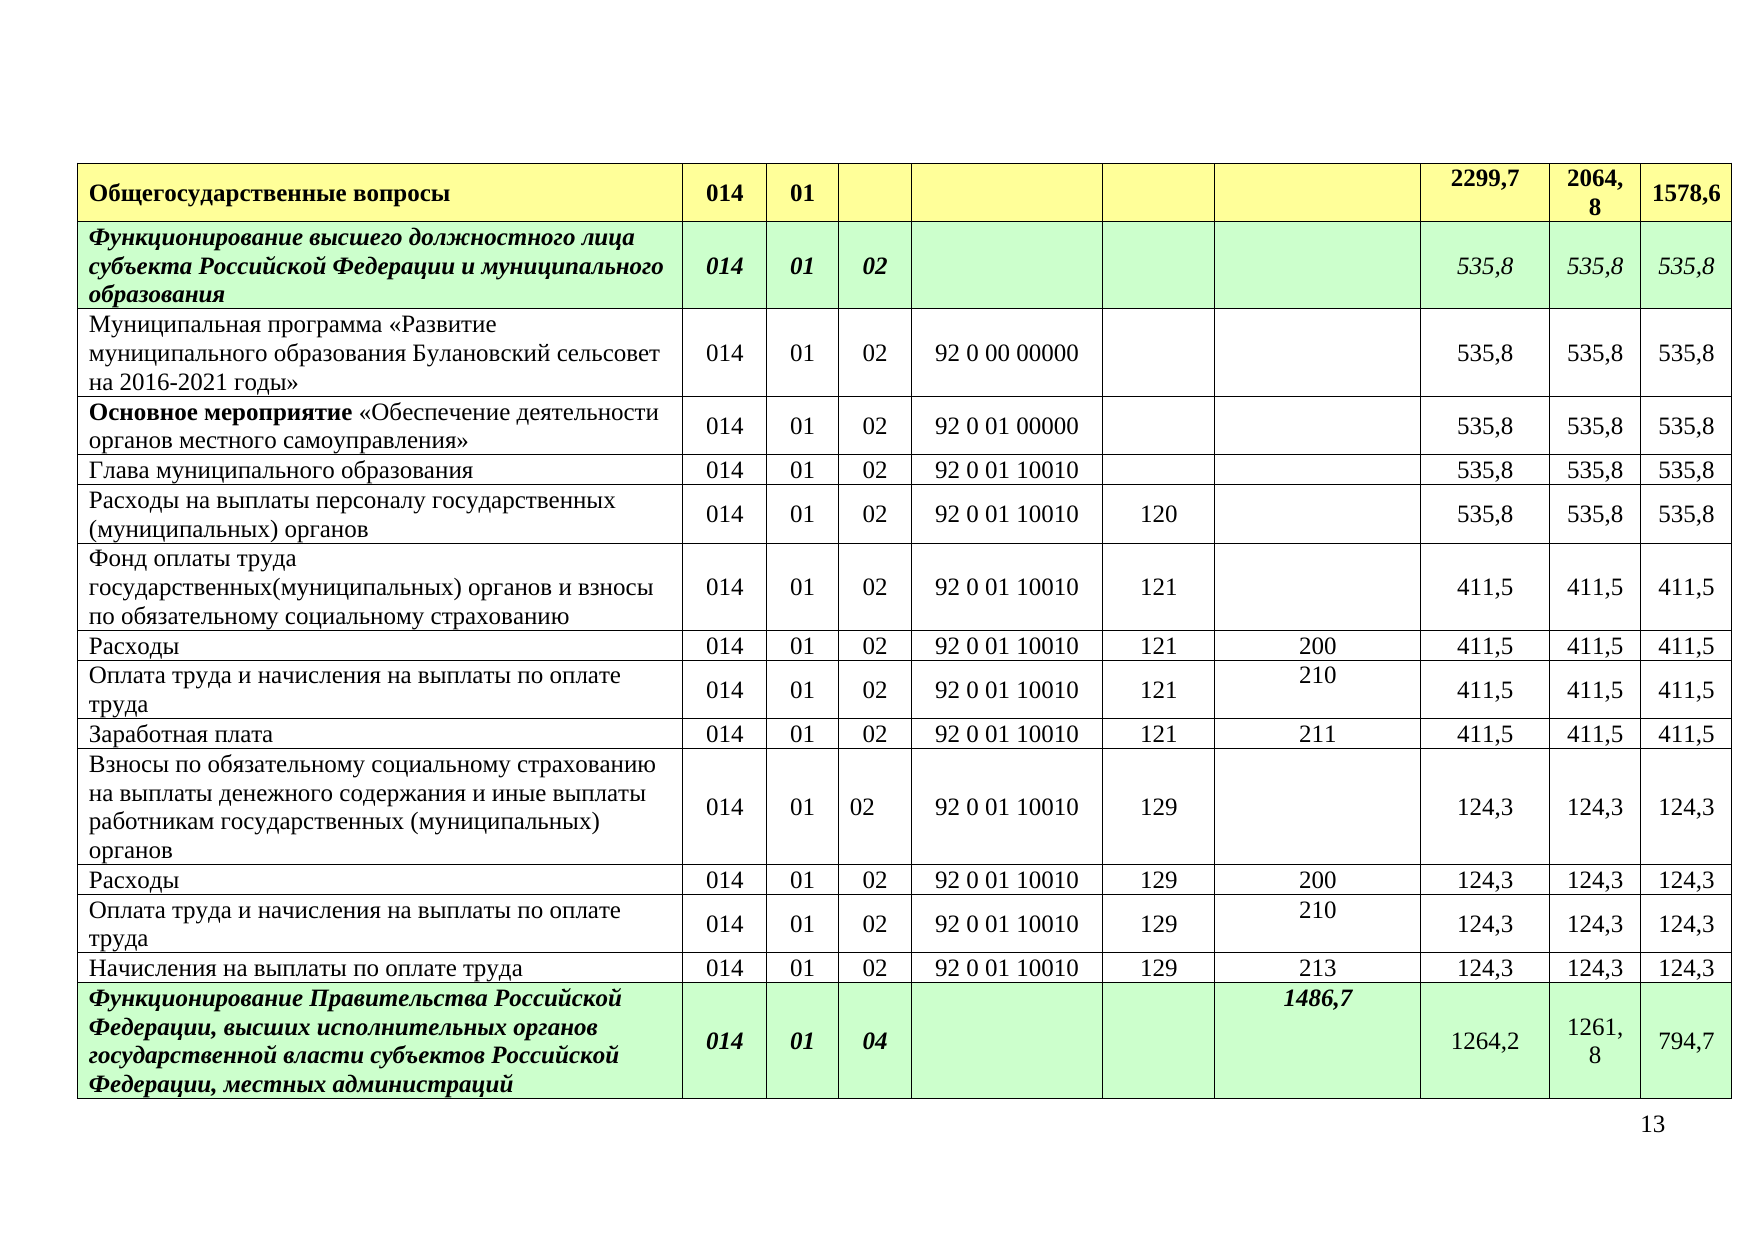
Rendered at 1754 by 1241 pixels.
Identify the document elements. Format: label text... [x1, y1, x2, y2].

table_cell 211 [1215, 719, 1420, 748]
table_cell 014 [683, 631, 766, 659]
table_cell 014 [683, 719, 766, 748]
table_cell 121 [1103, 719, 1214, 748]
table_cell 02 [839, 631, 911, 659]
table_cell 411,5 [1550, 719, 1640, 748]
table_cell 210 [1215, 895, 1420, 952]
table_cell 01 [767, 719, 838, 748]
table_cell Начисления на выплаты по оплате труда [78, 953, 682, 982]
table_cell [1103, 983, 1214, 1098]
table_cell [1103, 309, 1214, 396]
table_cell 014 [683, 397, 766, 454]
table_cell 124,3 [1550, 865, 1640, 894]
table_cell 02 [839, 544, 911, 630]
table_cell 124,3 [1641, 749, 1731, 864]
table_cell 014 [683, 544, 766, 630]
table_cell 02 [839, 309, 911, 396]
table_cell 411,5 [1641, 661, 1731, 718]
table_cell 535,8 [1421, 222, 1549, 308]
table_cell 129 [1103, 749, 1214, 864]
table_cell [1215, 164, 1420, 221]
table_cell 121 [1103, 631, 1214, 659]
table_cell 120 [1103, 485, 1214, 542]
table_cell 02 [839, 953, 911, 982]
table_cell 92 0 01 10010 [912, 719, 1102, 748]
table_cell 01 [767, 397, 838, 454]
table_cell 02 [839, 719, 911, 748]
table_cell 1264,2 [1421, 983, 1549, 1098]
table_cell 124,3 [1421, 953, 1549, 982]
table_cell 535,8 [1550, 485, 1640, 542]
table_cell 02 [839, 865, 911, 894]
table_cell 411,5 [1421, 544, 1549, 630]
table_cell [1103, 455, 1214, 484]
table_cell 01 [767, 661, 838, 718]
table_cell 535,8 [1550, 397, 1640, 454]
table_cell 92 0 01 10010 [912, 455, 1102, 484]
table_cell 02 [839, 222, 911, 308]
table_cell 014 [683, 164, 766, 221]
table_cell 02 [839, 661, 911, 718]
table_cell Основное мероприятие «Обеспечение деятельности органов местного самоуправления» [78, 397, 682, 454]
table_cell 535,8 [1641, 455, 1731, 484]
table_cell Функционирование Правительства Российской Федерации, высших исполнительных органов государственной власти субъектов Российской Федерации, местных администраций [78, 983, 682, 1098]
table_cell 04 [839, 983, 911, 1098]
table_cell 02 [839, 455, 911, 484]
table_cell 92 0 01 10010 [912, 895, 1102, 952]
table_cell 014 [683, 661, 766, 718]
table_cell 01 [767, 749, 838, 864]
table_cell Фонд оплаты труда государственных(муниципальных) органов и взносы по обязательному социальному страхованию [78, 544, 682, 630]
table_cell 92 0 01 10010 [912, 661, 1102, 718]
table_cell Расходы на выплаты персоналу государственных (муниципальных) органов [78, 485, 682, 542]
table_cell Общегосударственные вопросы [78, 164, 682, 221]
table_cell 200 [1215, 865, 1420, 894]
table_cell 124,3 [1550, 953, 1640, 982]
table_cell 213 [1215, 953, 1420, 982]
table_cell Глава муниципального образования [78, 455, 682, 484]
table_cell 02 [839, 485, 911, 542]
table_cell [839, 164, 911, 221]
table_cell 01 [767, 983, 838, 1098]
table_cell 535,8 [1421, 309, 1549, 396]
table_cell 92 0 01 10010 [912, 749, 1102, 864]
table_cell 01 [767, 544, 838, 630]
table_cell 014 [683, 983, 766, 1098]
table_cell [1215, 455, 1420, 484]
table_cell [1215, 544, 1420, 630]
table_cell 014 [683, 485, 766, 542]
table_cell 92 0 01 10010 [912, 485, 1102, 542]
table_cell 01 [767, 895, 838, 952]
table_cell 794,7 [1641, 983, 1731, 1098]
table_cell 014 [683, 865, 766, 894]
table_cell 01 [767, 865, 838, 894]
table_cell 014 [683, 222, 766, 308]
table_cell 02 [839, 749, 911, 864]
table_cell 411,5 [1550, 631, 1640, 659]
table_cell 92 0 01 10010 [912, 953, 1102, 982]
table_cell [1215, 485, 1420, 542]
table_cell 411,5 [1421, 661, 1549, 718]
table_cell [1103, 222, 1214, 308]
table_cell 02 [839, 895, 911, 952]
table_cell 121 [1103, 544, 1214, 630]
table_cell 124,3 [1421, 865, 1549, 894]
table_cell 92 0 01 10010 [912, 544, 1102, 630]
table_cell 411,5 [1550, 661, 1640, 718]
table_cell 02 [839, 397, 911, 454]
table_cell 01 [767, 485, 838, 542]
table_cell 124,3 [1641, 895, 1731, 952]
table_cell Муниципальная программа «Развитие муниципального образования Булановский сельсовет на 2016-2021 годы» [78, 309, 682, 396]
table_cell 2064,8 [1550, 164, 1640, 221]
table_cell 535,8 [1421, 397, 1549, 454]
table_cell 014 [683, 749, 766, 864]
table_cell 1261,8 [1550, 983, 1640, 1098]
table_cell 014 [683, 309, 766, 396]
table_cell 014 [683, 455, 766, 484]
table_cell Взносы по обязательному социальному страхованию на выплаты денежного содержания и иные выплаты работникам государственных (муниципальных) органов [78, 749, 682, 864]
table_cell 01 [767, 455, 838, 484]
table_cell 535,8 [1641, 309, 1731, 396]
table_cell 535,8 [1421, 455, 1549, 484]
table_cell 01 [767, 631, 838, 659]
table_cell 124,3 [1421, 749, 1549, 864]
table_cell [1215, 222, 1420, 308]
table_cell [912, 222, 1102, 308]
table_cell Оплата труда и начисления на выплаты по оплате труда [78, 895, 682, 952]
table_cell Расходы [78, 631, 682, 659]
table_cell 01 [767, 953, 838, 982]
table_cell 92 0 01 10010 [912, 631, 1102, 659]
table_cell 92 0 00 00000 [912, 309, 1102, 396]
table_cell 1578,6 [1641, 164, 1731, 221]
table_cell [1103, 164, 1214, 221]
table_cell 121 [1103, 661, 1214, 718]
table_cell Расходы [78, 865, 682, 894]
table_cell 129 [1103, 953, 1214, 982]
table_cell 411,5 [1550, 544, 1640, 630]
table_cell [912, 164, 1102, 221]
table_cell 01 [767, 164, 838, 221]
table_cell 014 [683, 895, 766, 952]
table_cell 535,8 [1641, 485, 1731, 542]
table_cell 124,3 [1641, 865, 1731, 894]
table_cell 535,8 [1550, 222, 1640, 308]
table_cell 210 [1215, 661, 1420, 718]
table_cell 200 [1215, 631, 1420, 659]
table_cell [1215, 309, 1420, 396]
table_cell 124,3 [1421, 895, 1549, 952]
table_cell Заработная плата [78, 719, 682, 748]
table_cell 535,8 [1550, 309, 1640, 396]
table_cell 124,3 [1641, 953, 1731, 982]
table_cell 535,8 [1641, 397, 1731, 454]
table_cell 535,8 [1421, 485, 1549, 542]
table_cell [1215, 397, 1420, 454]
table_cell 01 [767, 222, 838, 308]
table_cell 01 [767, 309, 838, 396]
table_cell 014 [683, 953, 766, 982]
table_cell 411,5 [1641, 544, 1731, 630]
table_cell 2299,7 [1421, 164, 1549, 221]
table_cell [912, 983, 1102, 1098]
table_cell 411,5 [1641, 719, 1731, 748]
table_cell 129 [1103, 865, 1214, 894]
table_cell 129 [1103, 895, 1214, 952]
table_cell 411,5 [1421, 719, 1549, 748]
table_cell [1103, 397, 1214, 454]
table_cell 535,8 [1550, 455, 1640, 484]
table_cell 124,3 [1550, 749, 1640, 864]
table_cell 535,8 [1641, 222, 1731, 308]
table_cell Функционирование высшего должностного лица субъекта Российской Федерации и муниципального образования [78, 222, 682, 308]
table_cell 92 0 01 10010 [912, 865, 1102, 894]
table_cell 1486,7 [1215, 983, 1420, 1098]
table_cell [1215, 749, 1420, 864]
table_cell 124,3 [1550, 895, 1640, 952]
table_cell 411,5 [1641, 631, 1731, 659]
table_cell Оплата труда и начисления на выплаты по оплате труда [78, 661, 682, 718]
table_cell 92 0 01 00000 [912, 397, 1102, 454]
table_cell 411,5 [1421, 631, 1549, 659]
